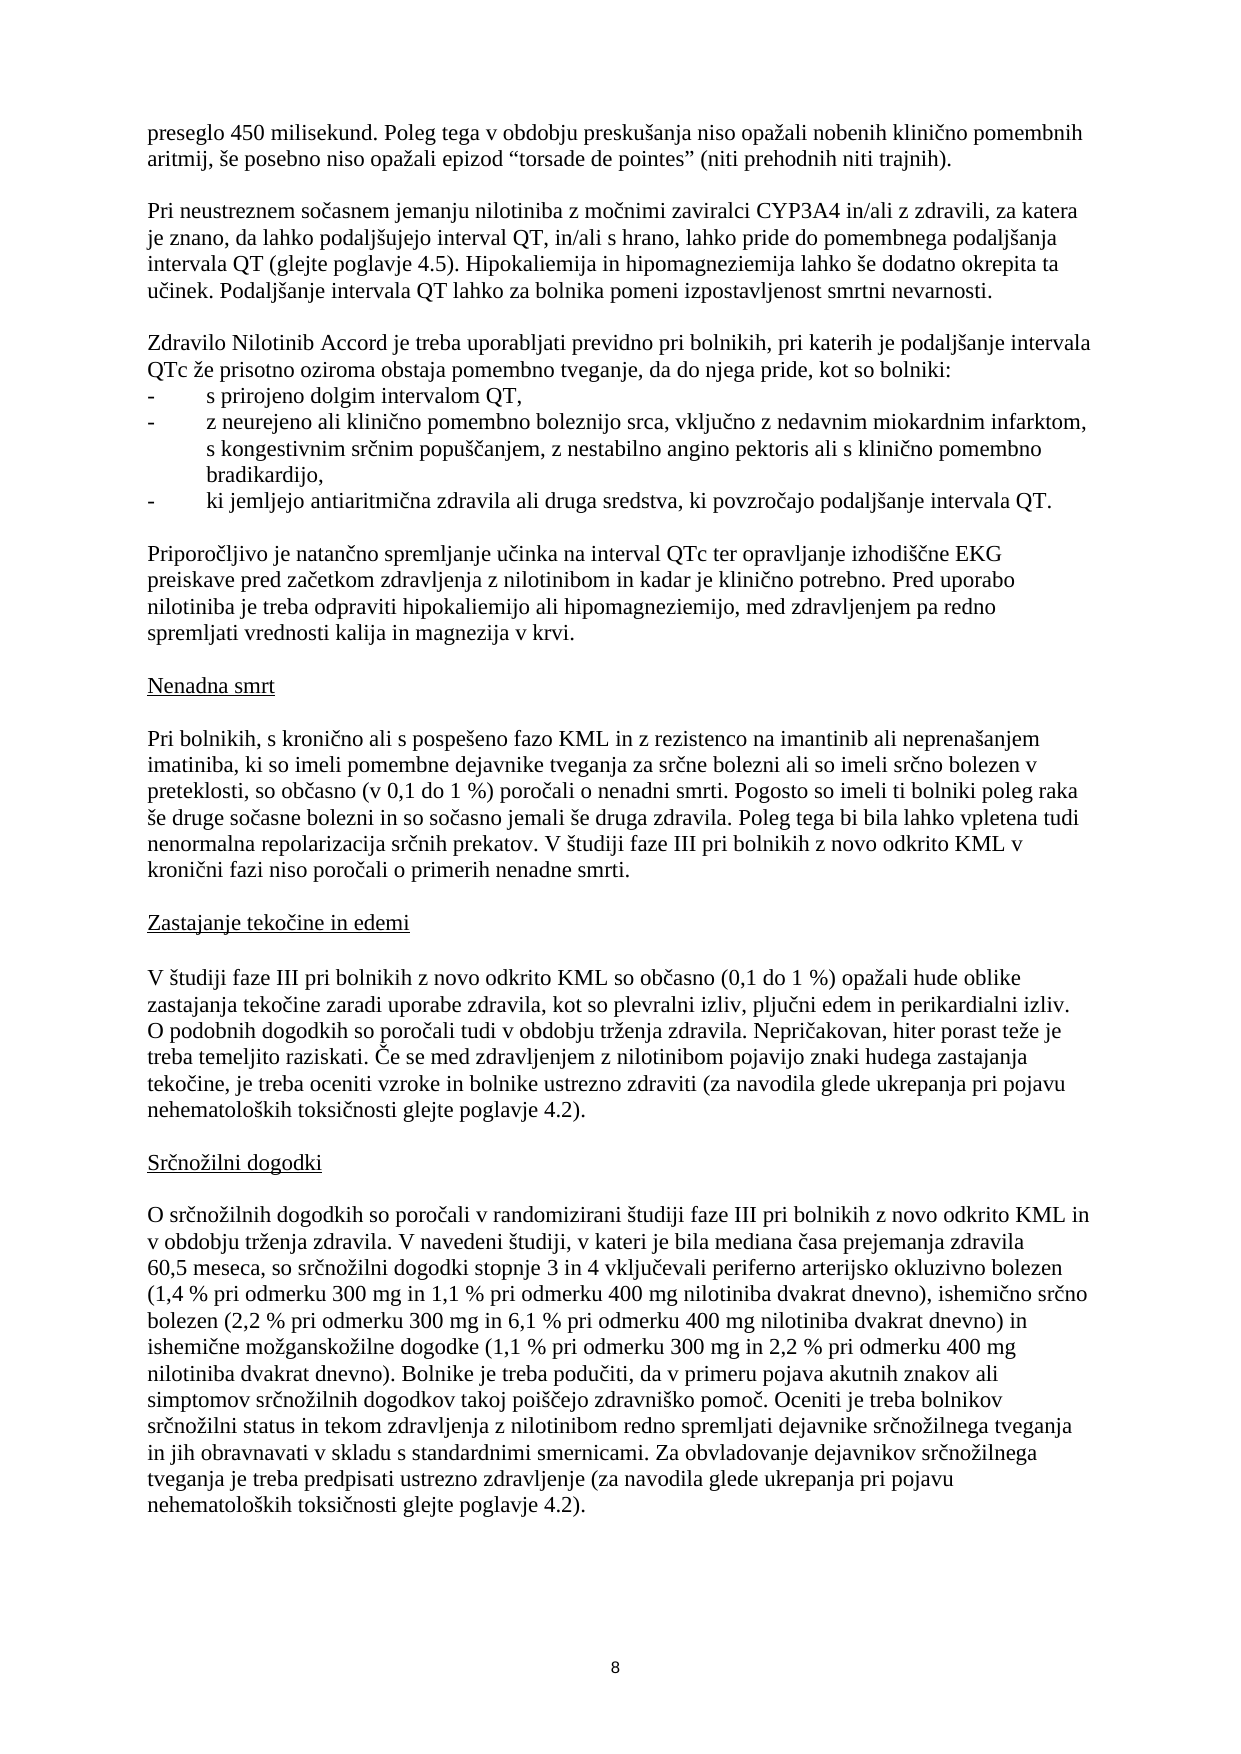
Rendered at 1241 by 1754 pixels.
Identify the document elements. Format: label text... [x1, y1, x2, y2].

text Nenadna smrt [147, 672, 1093, 698]
text Pri neustreznem sočasnem jemanju nilotiniba z močnimi zaviralci CYP3A4 in/ali z zdravili, za katera je znano, da lahko podaljšujejo interval QT, in/ali s hrano, lahko pride do pomembnega podaljšanja intervala QT (glejte poglavje 4.5). Hipokaliemija in hipomagneziemija lahko še dodatno okrepita ta učinek. Podaljšanje intervala QT lahko za bolnika pomeni izpostavljenost smrtni nevarnosti. [147, 198, 1093, 303]
text Zastajanje tekočine in edemi [147, 909, 1093, 936]
list ki jemljejo antiaritmična zdravila ali druga sredstva, ki povzročajo podaljšanje intervala QT. [147, 487, 1093, 514]
text Pri bolnikih, s kronično ali s pospešeno fazo KML in z rezistenco na imantinib ali neprenašanjem imatiniba, ki so imeli pomembne dejavnike tveganja za srčne bolezni ali so imeli srčno bolezen v preteklosti, so občasno (v 0,1 do 1 %) poročali o nenadni smrti. Pogosto so imeli ti bolniki poleg raka še druge sočasne bolezni in so sočasno jemali še druga zdravila. Poleg tega bi bila lahko vpletena tudi nenormalna repolarizacija srčnih prekatov. V študiji faze III pri bolnikih z novo odkrito KML v kronični fazi niso poročali o primerih nenadne smrti. [147, 725, 1093, 883]
text O srčnožilnih dogodkih so poročali v randomizirani študiji faze III pri bolnikih z novo odkrito KML in v obdobju trženja zdravila. V navedeni študiji, v kateri je bila mediana časa prejemanja zdravila 60,5 meseca, so srčnožilni dogodki stopnje 3 in 4 vključevali periferno arterijsko okluzivno bolezen (1,4 % pri odmerku 300 mg in 1,1 % pri odmerku 400 mg nilotiniba dvakrat dnevno), ishemično srčno bolezen (2,2 % pri odmerku 300 mg in 6,1 % pri odmerku 400 mg nilotiniba dvakrat dnevno) in ishemične možganskožilne dogodke (1,1 % pri odmerku 300 mg in 2,2 % pri odmerku 400 mg nilotiniba dvakrat dnevno). Bolnike je treba podučiti, da v primeru pojava akutnih znakov ali simptomov srčnožilnih dogodkov takoj poiščejo zdravniško pomoč. Oceniti je treba bolnikov srčnožilni status in tekom zdravljenja z nilotinibom redno spremljati dejavnike srčnožilnega tveganja in jih obravnavati v skladu s standardnimi smernicami. Za obvladovanje dejavnikov srčnožilnega tveganja je treba predpisati ustrezno zdravljenje (za navodila glede ukrepanja pri pojavu nehematoloških toksičnosti glejte poglavje 4.2). [147, 1201, 1093, 1518]
list s prirojeno dolgim intervalom QT, [147, 382, 1093, 408]
text Zdravilo Nilotinib Accord je treba uporabljati previdno pri bolnikih, pri katerih je podaljšanje intervala QTc že prisotno oziroma obstaja pomembno tveganje, da do njega pride, kot so bolniki: [147, 329, 1093, 382]
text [147, 118, 1093, 171]
text Priporočljivo je natančno spremljanje učinka na interval QTc ter opravljanje izhodiščne EKG preiskave pred začetkom zdravljenja z nilotinibom in kadar je klinično potrebno. Pred uporabo nilotiniba je treba odpraviti hipokaliemijo ali hipomagneziemijo, med zdravljenjem pa redno spremljati vrednosti kalija in magnezija v krvi. [147, 540, 1093, 646]
text V študiji faze III pri bolnikih z novo odkrito KML so občasno (0,1 do 1 %) opažali hude oblike zastajanja tekočine zaradi uporabe zdravila, kot so plevralni izliv, pljučni edem in perikardialni izliv. O podobnih dogodkih so poročali tudi v obdobju trženja zdravila. Nepričakovan, hiter porast teže je treba temeljito raziskati. Če se med zdravljenjem z nilotinibom pojavijo znaki hudega zastajanja tekočine, je treba oceniti vzroke in bolnike ustrezno zdraviti (za navodila glede ukrepanja pri pojavu nehematoloških toksičnosti glejte poglavje 4.2). [147, 964, 1093, 1122]
text Srčnožilni dogodki [147, 1149, 1093, 1175]
list z neurejeno ali klinično pomembno boleznijo srca, vključno z nedavnim miokardnim infarktom, s kongestivnim srčnim popuščanjem, z nestabilno angino pektoris ali s klinično pomembno bradikardijo, [147, 408, 1093, 487]
